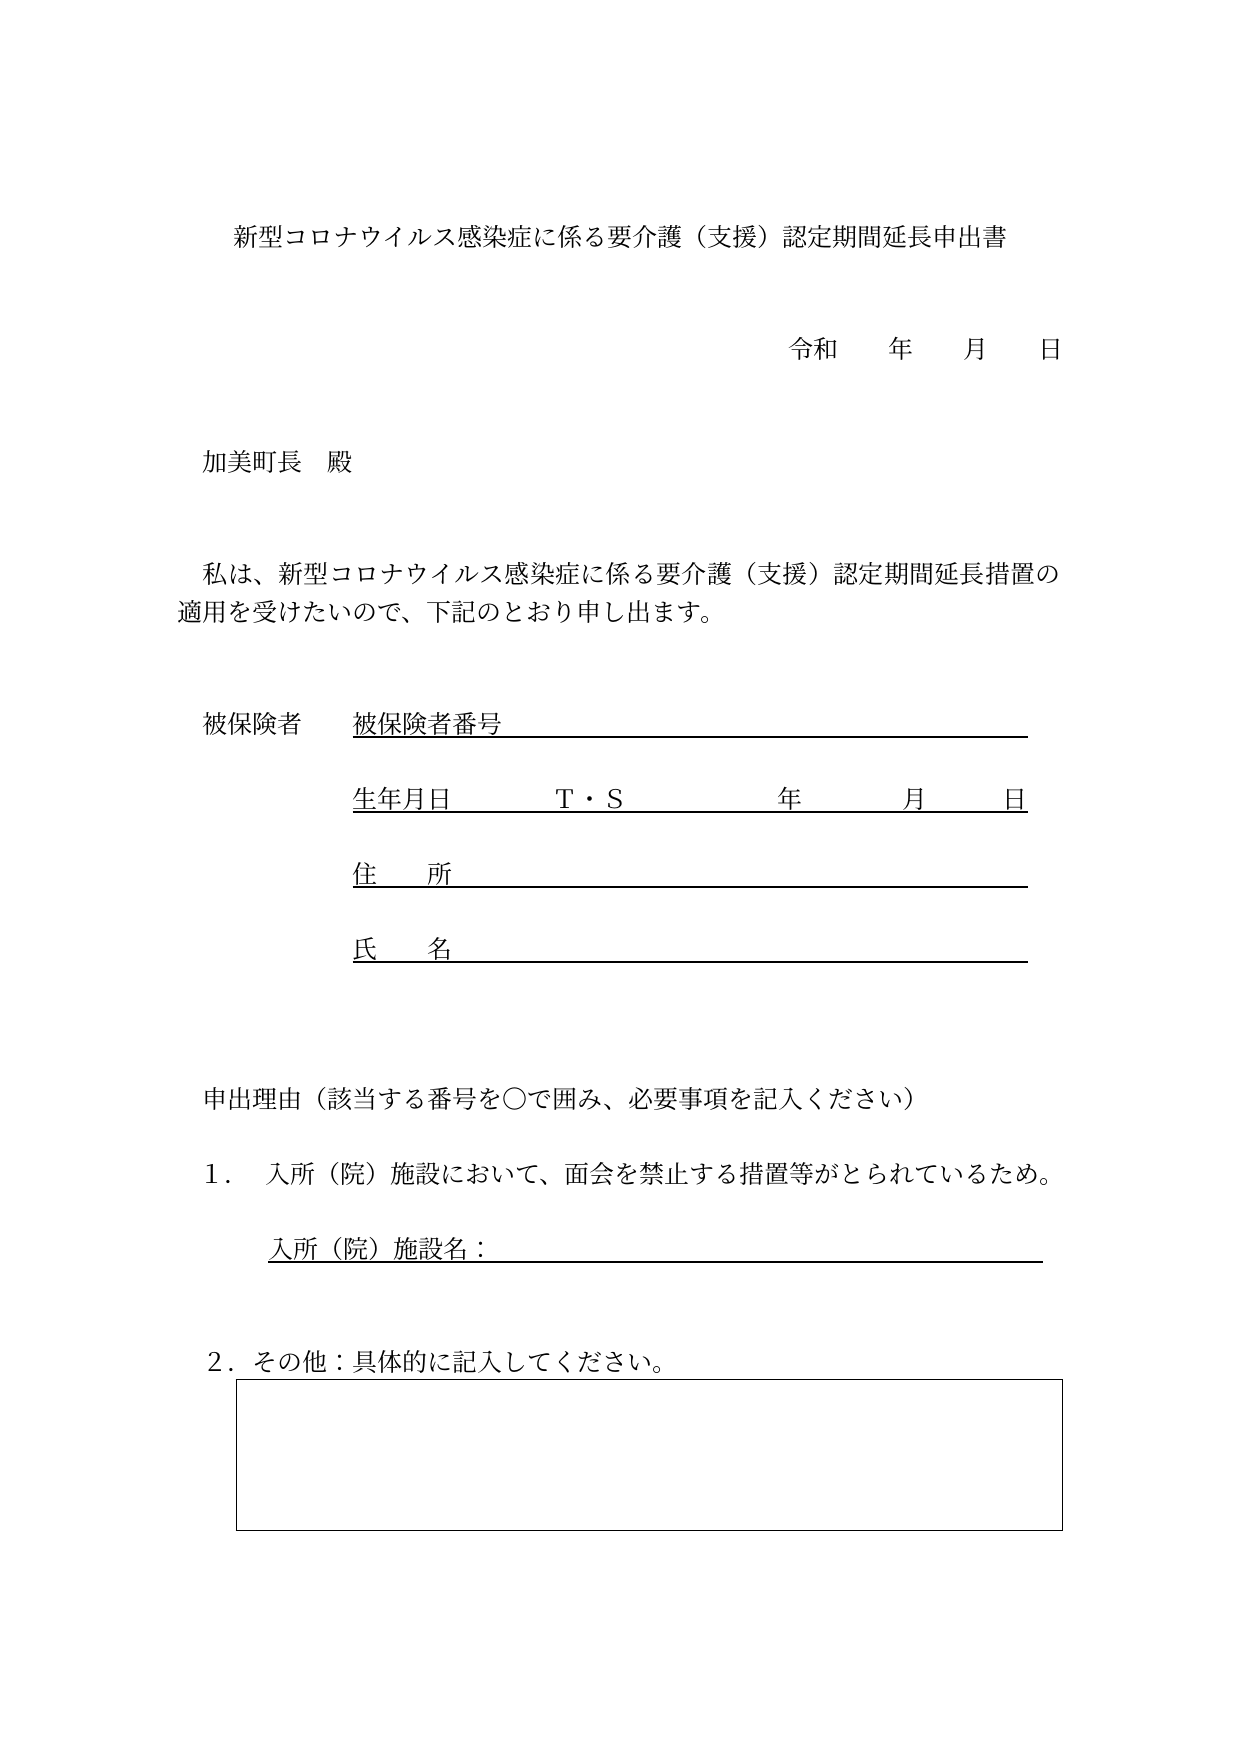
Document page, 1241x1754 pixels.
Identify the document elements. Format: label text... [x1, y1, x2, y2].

text 私は、新型コロナウイルス感染症に係る要介護（支援）認定期間延長措置の適用を受けたいので、下記のとおり申し出ます。 [177, 554, 1063, 629]
text 被保険者 被保険者番号 [177, 704, 1063, 742]
text 住 所 [177, 854, 1063, 892]
text ２．その他：具体的に記入してください。 [177, 1342, 1063, 1379]
table_header [237, 1380, 1062, 1530]
text 加美町長 殿 [177, 442, 1063, 479]
text 令和 年 月 日 [177, 329, 1063, 367]
text 申出理由（該当する番号を〇で囲み、必要事項を記入ください） [177, 1079, 1063, 1117]
text 氏 名 [177, 929, 1063, 967]
text 生年月日 Ｔ・Ｓ 年 月 日 [177, 779, 1063, 817]
text 新型コロナウイルス感染症に係る要介護（支援）認定期間延長申出書 [177, 217, 1063, 254]
list 入所（院）施設において、面会を禁止する措置等がとられているため。 [199, 1154, 1063, 1192]
text 入所（院）施設名： [243, 1229, 1063, 1267]
